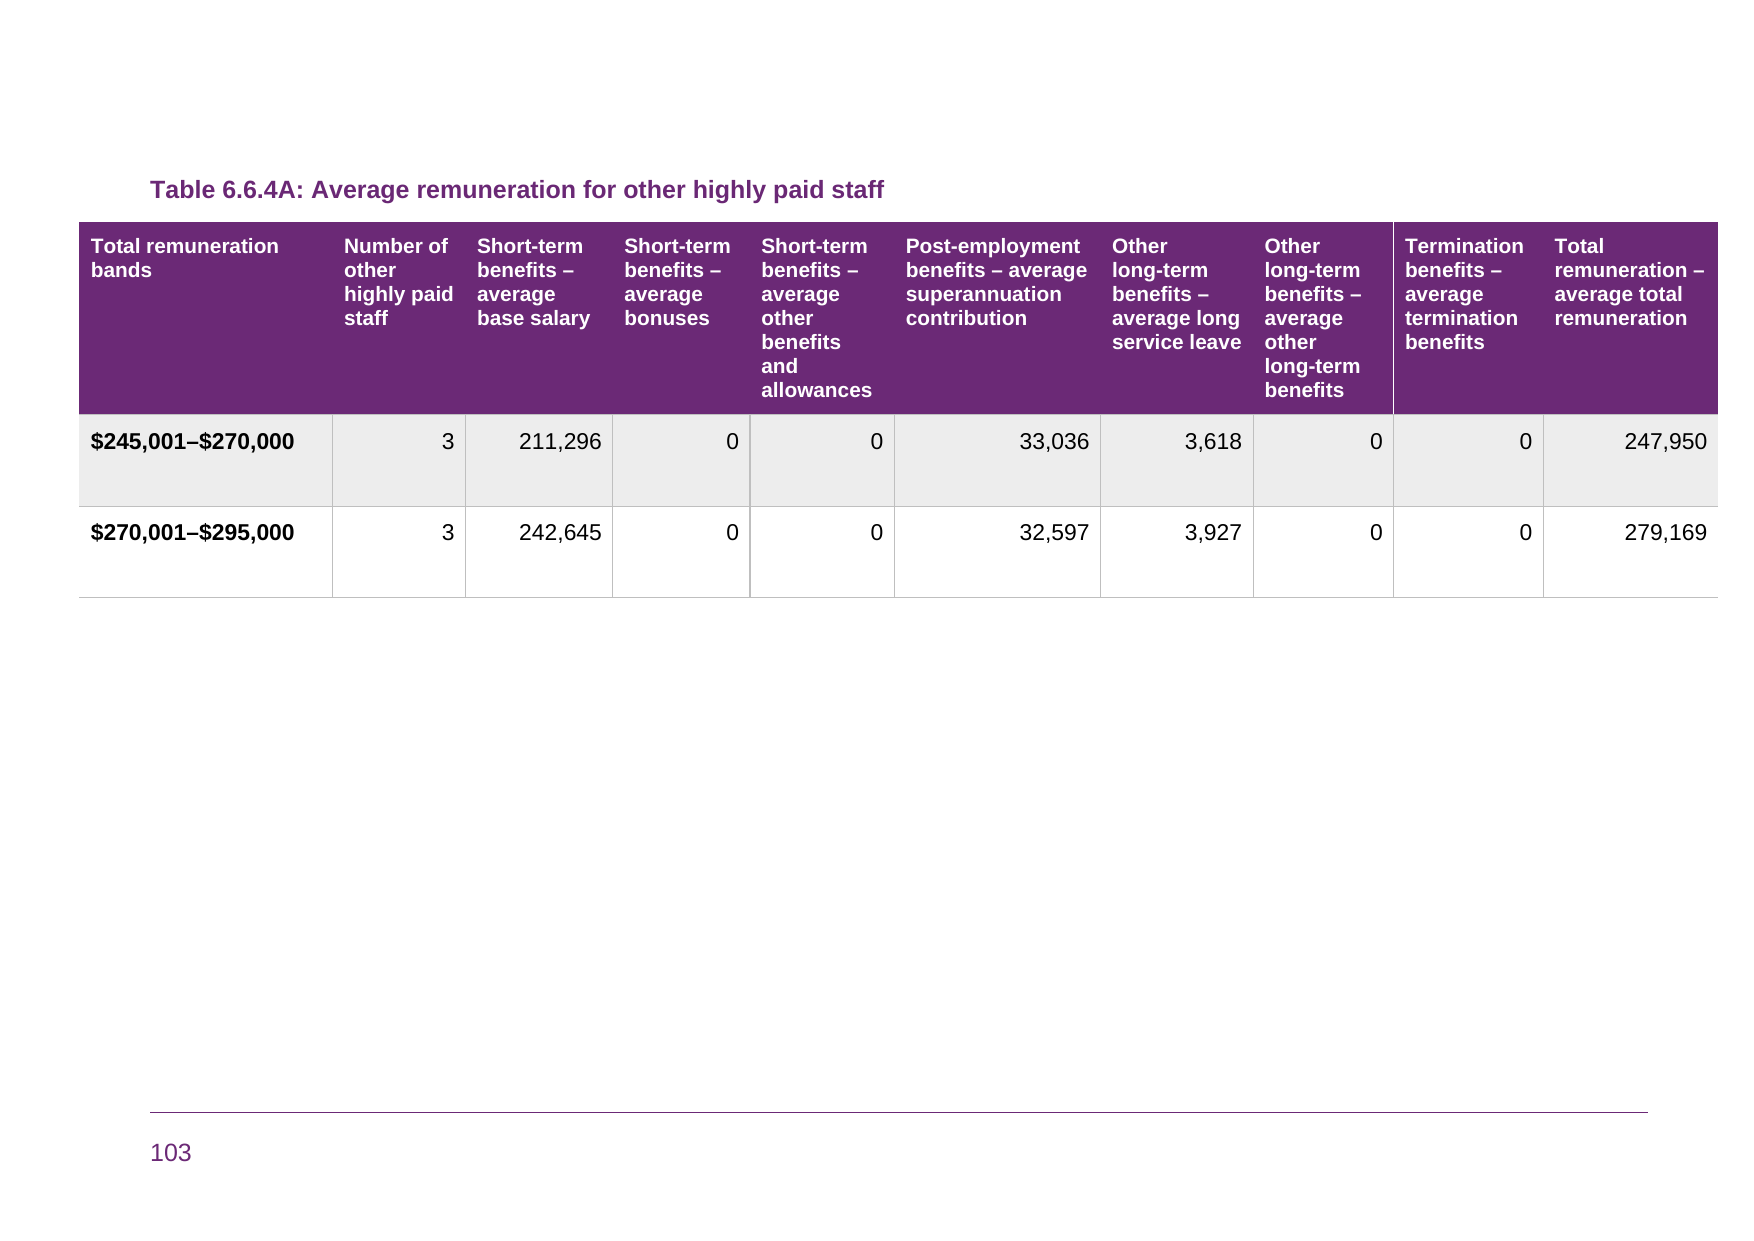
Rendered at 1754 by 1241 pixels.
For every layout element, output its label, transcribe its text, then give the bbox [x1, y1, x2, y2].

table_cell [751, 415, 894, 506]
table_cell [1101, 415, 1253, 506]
subtitle Table 6.6.4A: Average remuneration for other highly paid staff [150, 175, 1648, 203]
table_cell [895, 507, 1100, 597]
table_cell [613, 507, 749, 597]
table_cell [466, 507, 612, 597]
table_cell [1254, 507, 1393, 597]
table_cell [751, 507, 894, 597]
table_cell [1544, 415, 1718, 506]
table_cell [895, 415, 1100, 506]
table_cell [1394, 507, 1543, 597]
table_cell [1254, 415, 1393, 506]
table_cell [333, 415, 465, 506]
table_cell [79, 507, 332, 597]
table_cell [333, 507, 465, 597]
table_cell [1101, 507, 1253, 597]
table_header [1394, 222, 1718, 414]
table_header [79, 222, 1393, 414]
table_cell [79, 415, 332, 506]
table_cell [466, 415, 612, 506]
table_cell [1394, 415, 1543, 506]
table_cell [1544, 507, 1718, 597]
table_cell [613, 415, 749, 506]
